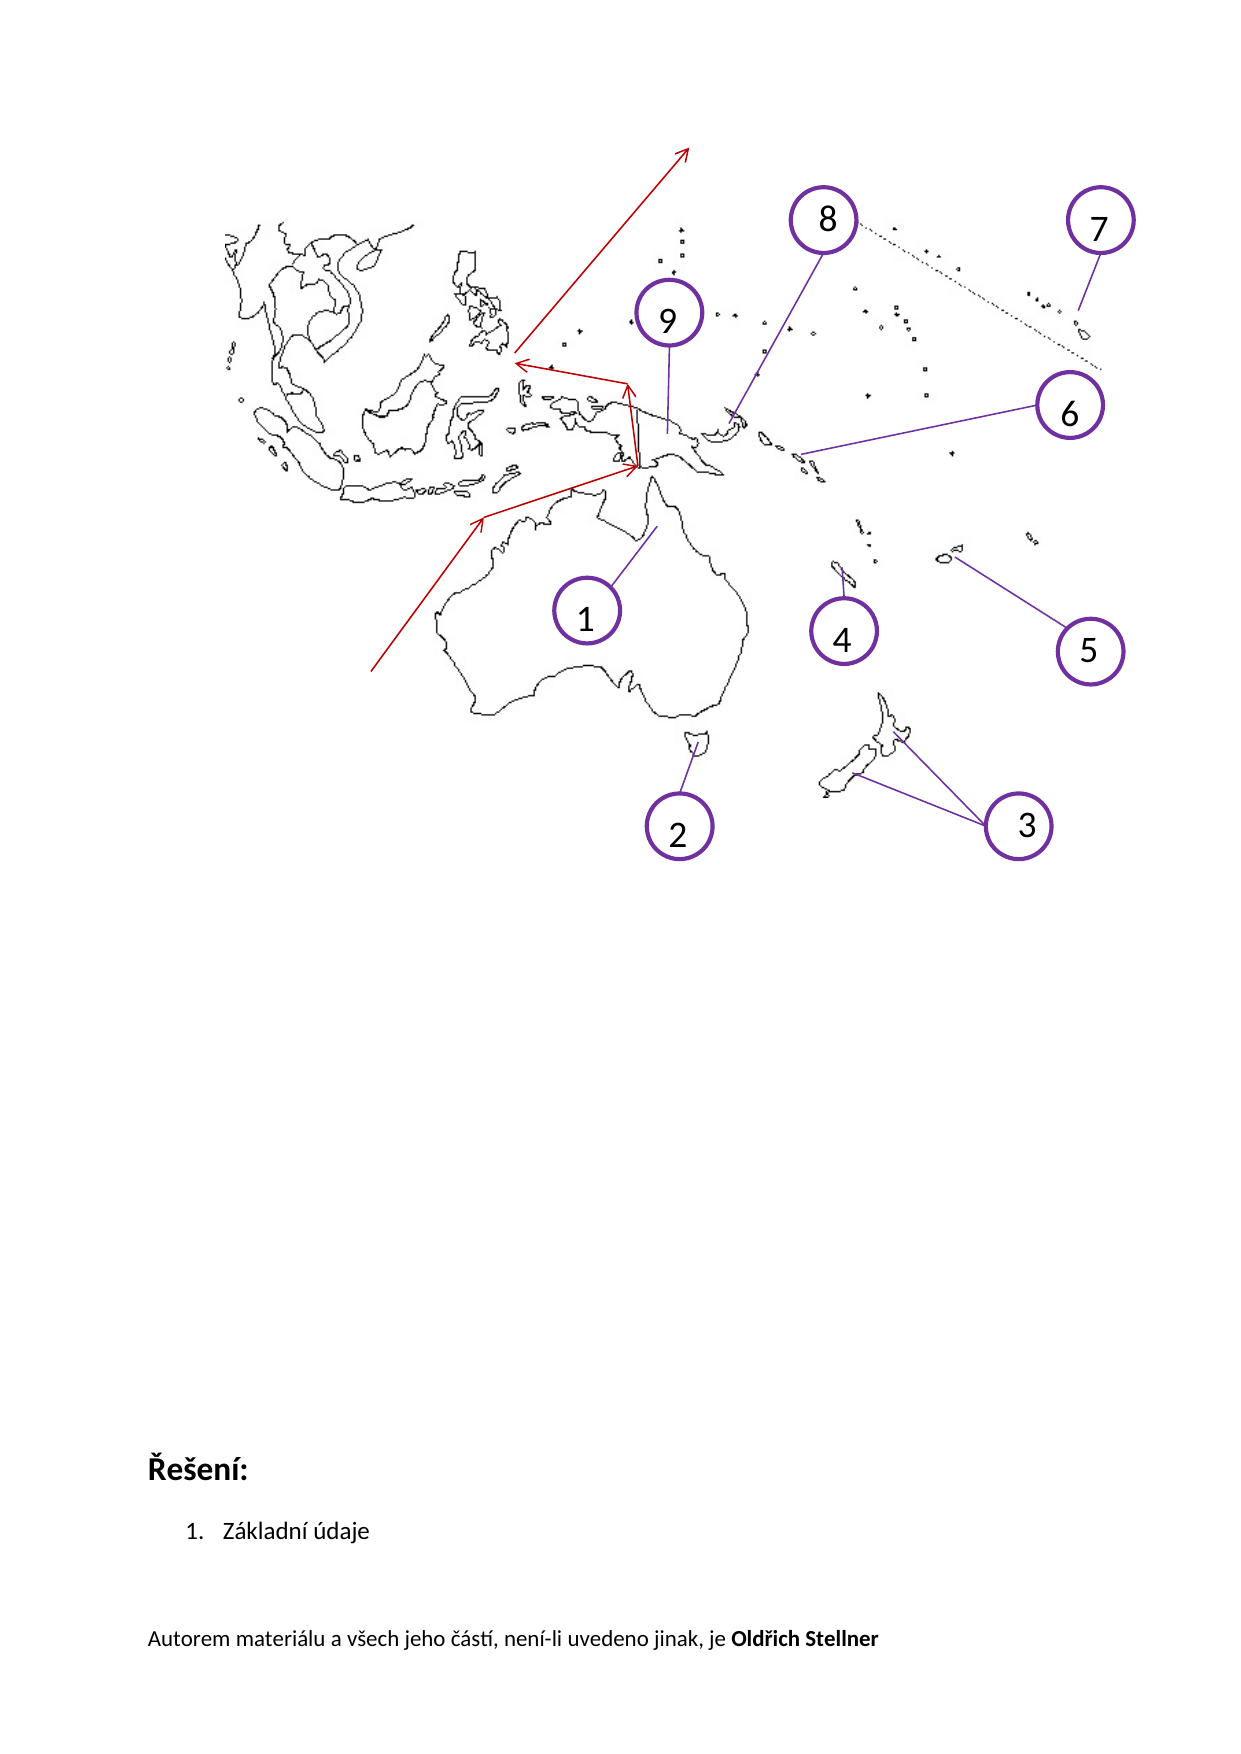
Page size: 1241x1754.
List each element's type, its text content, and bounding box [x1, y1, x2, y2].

picture [225, 218, 1103, 798]
list Základní údaje [185, 1515, 1093, 1546]
text Řešení: [148, 1448, 1093, 1488]
